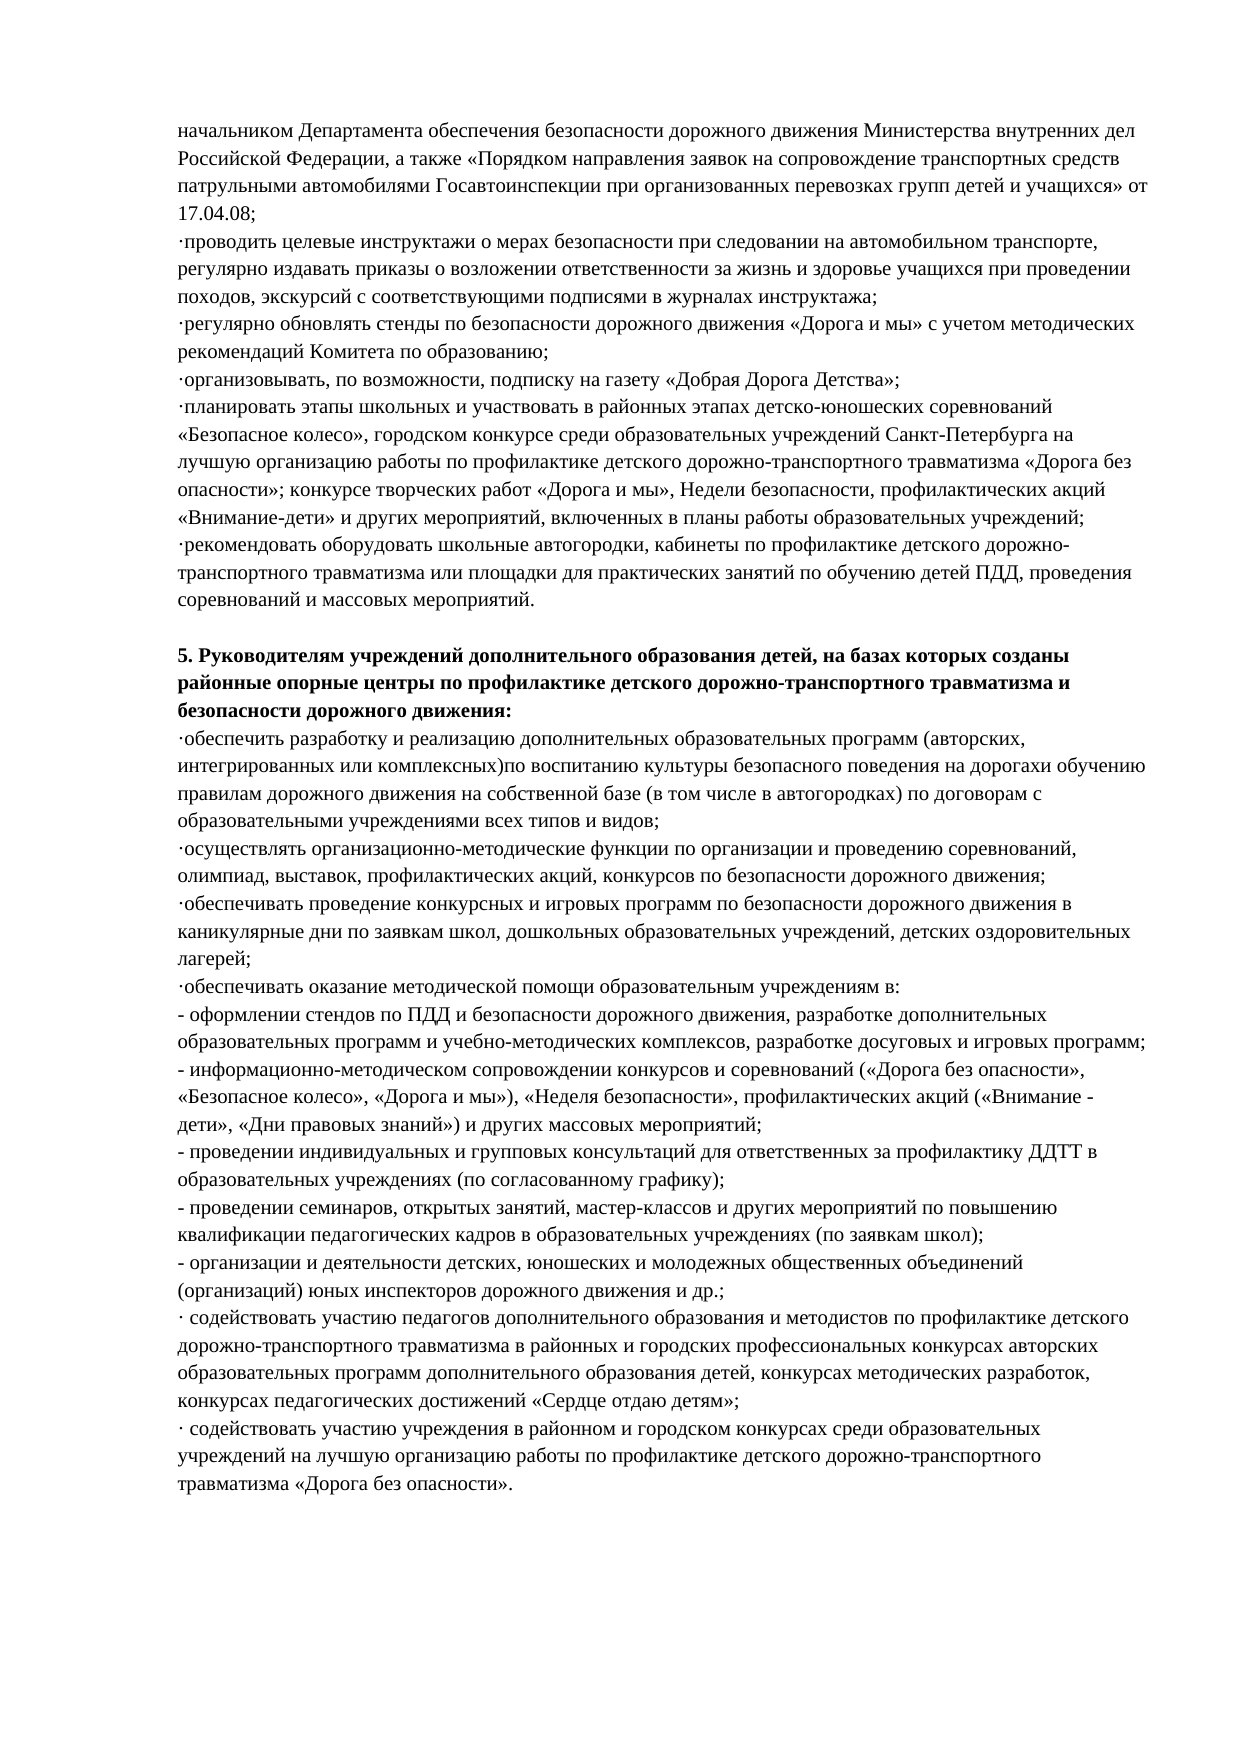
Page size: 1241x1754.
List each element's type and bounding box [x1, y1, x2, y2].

text [177, 118, 1152, 1495]
